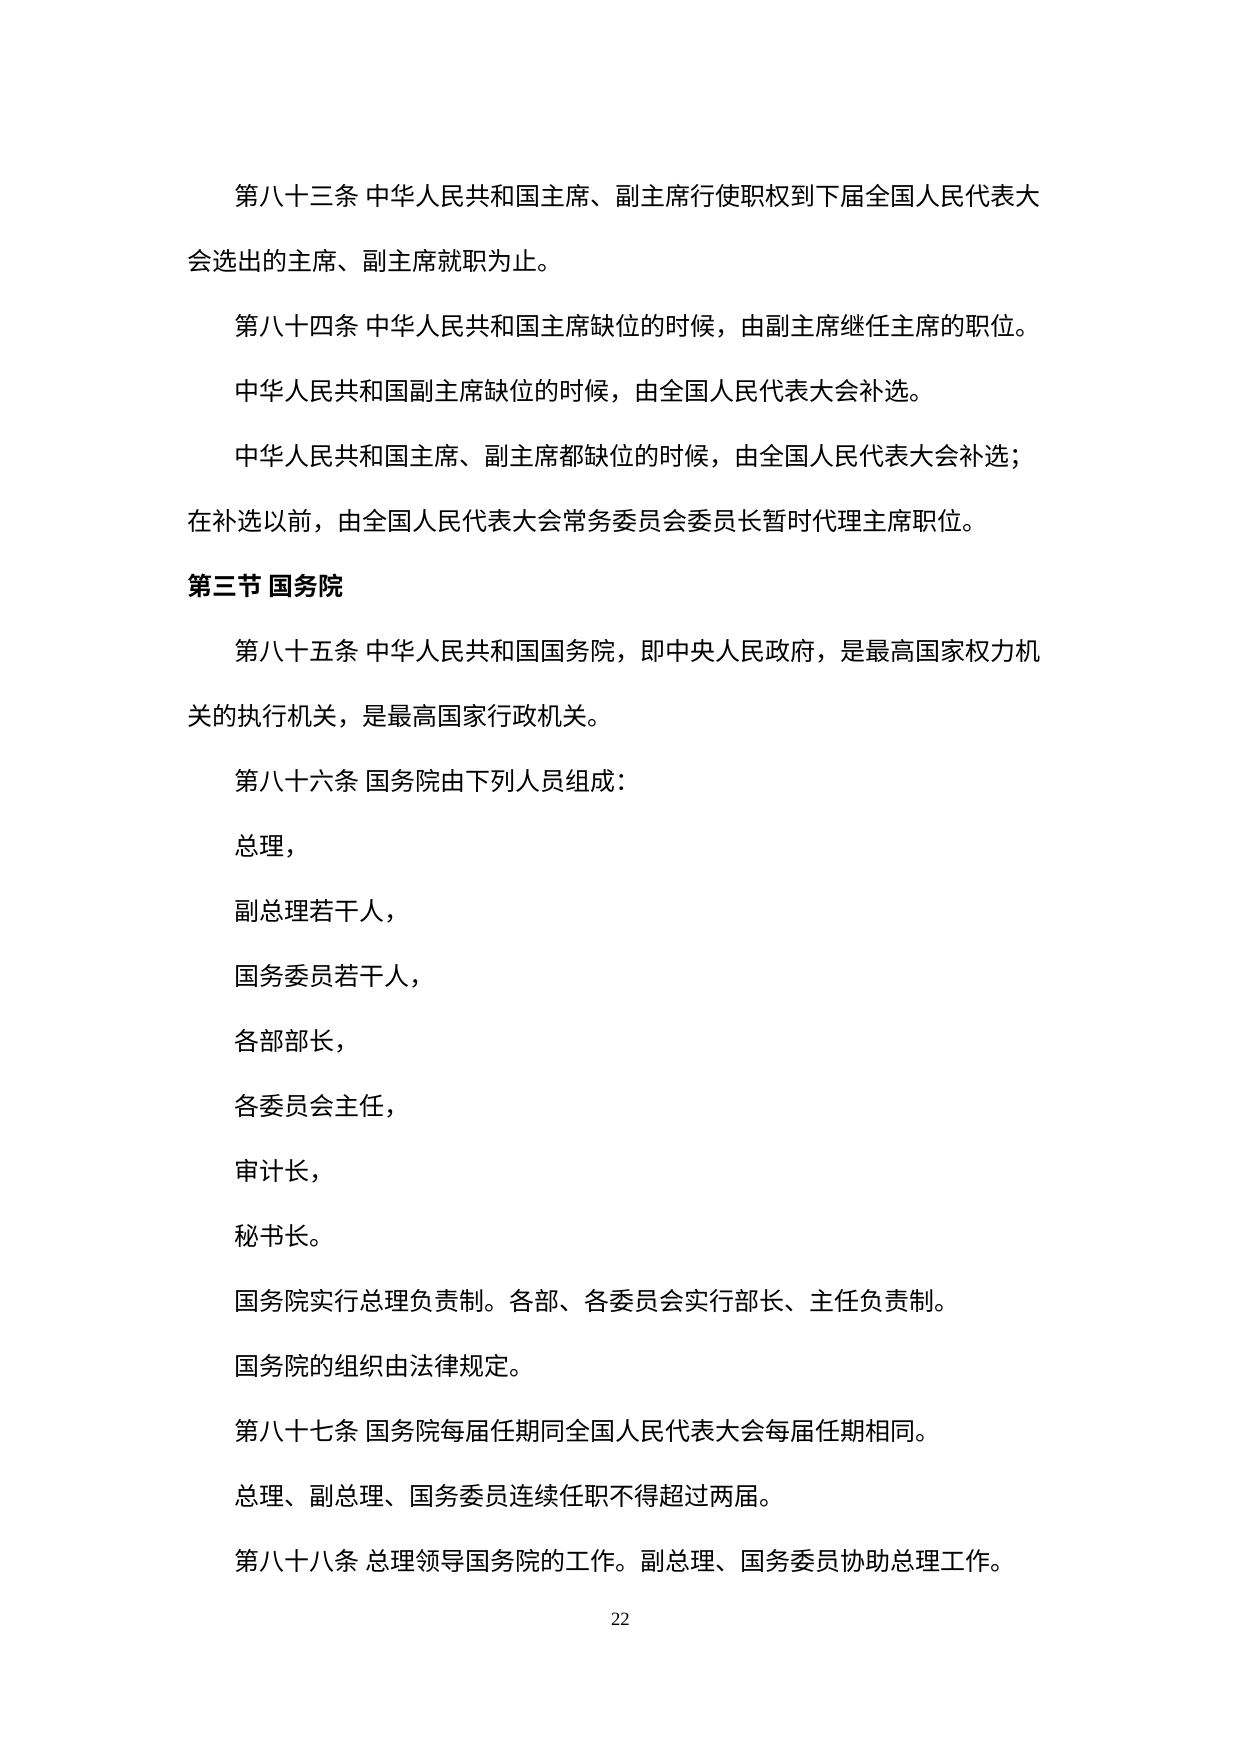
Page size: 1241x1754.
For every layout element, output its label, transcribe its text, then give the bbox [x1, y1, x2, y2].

text 国务院的组织由法律规定。 [187, 1332, 1053, 1397]
text 第八十八条 总理领导国务院的工作。副总理、国务委员协助总理工作。 [187, 1527, 1053, 1592]
text 秘书长。 [187, 1202, 1053, 1267]
text 第八十七条 国务院每届任期同全国人民代表大会每届任期相同。 [187, 1397, 1053, 1462]
text 第八十五条 中华人民共和国国务院，即中央人民政府，是最高国家权力机关的执行机关，是最高国家行政机关。 [187, 617, 1053, 747]
text 总理、副总理、国务委员连续任职不得超过两届。 [187, 1462, 1053, 1527]
text 第三节 国务院 [187, 552, 1053, 617]
text 国务院实行总理负责制。各部、各委员会实行部长、主任负责制。 [187, 1267, 1053, 1332]
text 审计长， [187, 1137, 1053, 1202]
text 总理， [187, 812, 1053, 877]
text 第八十四条 中华人民共和国主席缺位的时候，由副主席继任主席的职位。 [187, 292, 1053, 357]
text 第八十三条 中华人民共和国主席、副主席行使职权到下届全国人民代表大会选出的主席、副主席就职为止。 [187, 162, 1053, 292]
text 中华人民共和国主席、副主席都缺位的时候，由全国人民代表大会补选；在补选以前，由全国人民代表大会常务委员会委员长暂时代理主席职位。 [187, 422, 1053, 552]
text 副总理若干人， [187, 877, 1053, 942]
text 中华人民共和国副主席缺位的时候，由全国人民代表大会补选。 [187, 357, 1053, 422]
text 各委员会主任， [187, 1072, 1053, 1137]
text 第八十六条 国务院由下列人员组成： [187, 747, 1053, 812]
text 各部部长， [187, 1007, 1053, 1072]
text 国务委员若干人， [187, 942, 1053, 1007]
